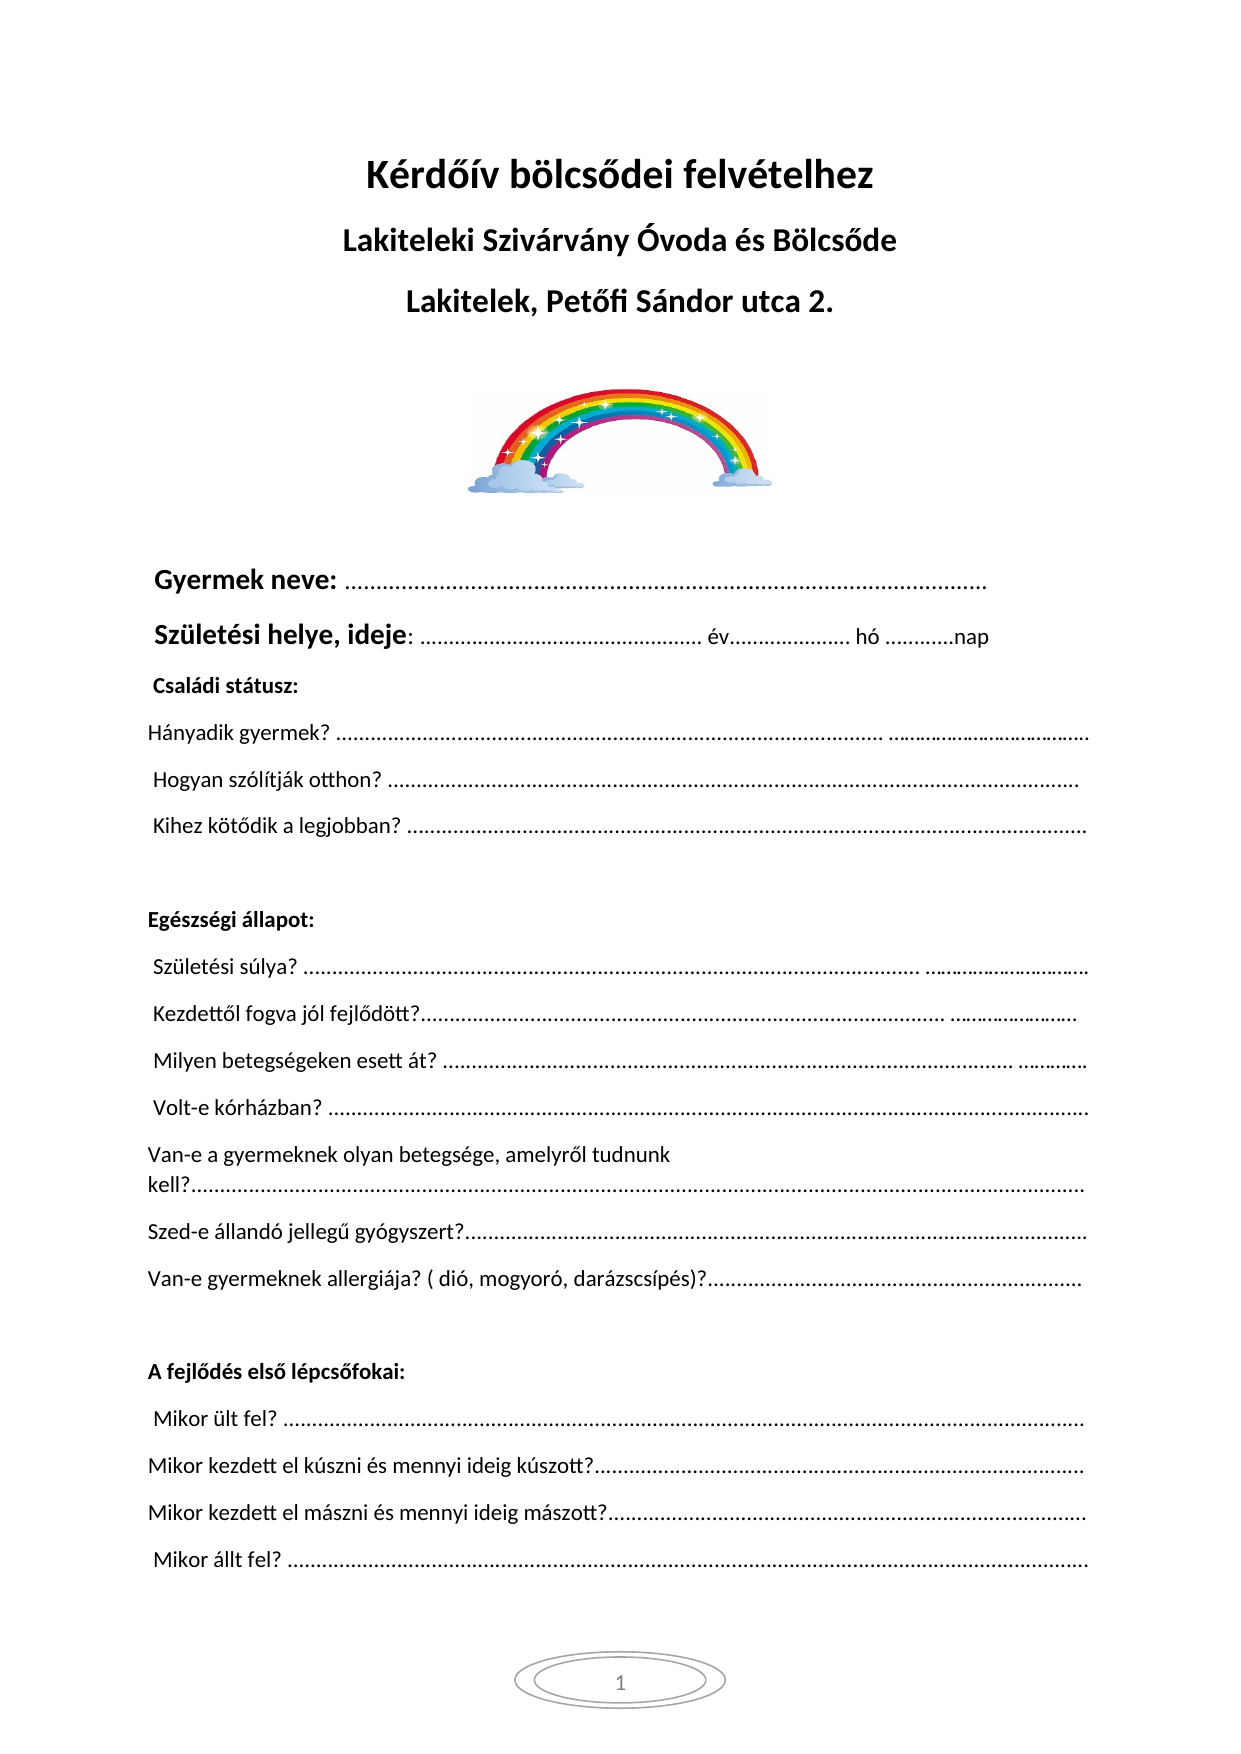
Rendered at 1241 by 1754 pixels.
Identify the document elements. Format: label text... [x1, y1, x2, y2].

text Hogyan szólítják otthon? ........................................................................................................................ [148, 765, 1093, 793]
text Van-e gyermeknek allergiája? ( dió, mogyoró, darázscsípés)?................................................................. [148, 1264, 1093, 1292]
text Mikor kezdett el mászni és mennyi ideig mászott?................................................................................... [148, 1498, 1093, 1526]
text Mikor ült fel? ........................................................................................................................................... [148, 1404, 1093, 1432]
picture [458, 340, 782, 542]
text Lakitelek, Petőfi Sándor utca 2. [148, 280, 1093, 321]
text Mikor állt fel? ........................................................................................................................................... [148, 1545, 1093, 1573]
text Mikor kezdett el kúszni és mennyi ideig kúszott?..................................................................................... [148, 1451, 1093, 1479]
text A fejlődés első lépcsőfokai: [148, 1357, 1093, 1386]
text Van-e a gyermeknek olyan betegsége, amelyről tudnunk kell?........................................................................................................................................................... [148, 1140, 1093, 1198]
text Volt-e kórházban? .................................................................................................................................... [148, 1093, 1093, 1121]
text Szed-e állandó jellegű gyógyszert?............................................................................................................ [148, 1217, 1093, 1245]
text Családi státusz: [148, 671, 1093, 699]
text Születési súlya? ........................................................................................................... …………………………. [148, 952, 1093, 980]
text Kezdettől fogva jól fejlődött?........................................................................................... …………………… [148, 999, 1093, 1027]
text Hányadik gyermek? ............................................................................................... ……………………………….. [148, 718, 1093, 746]
text Kérdőív bölcsődei felvételhez [148, 148, 1093, 198]
text Születési helye, ideje: ................................................. év..................... hó ............nap [148, 616, 1093, 652]
text Lakiteleki Szivárvány Óvoda és Bölcsőde [148, 219, 1093, 260]
text Egészségi állapot: [148, 905, 1093, 933]
text Gyermek neve: ...................................................................................................... [148, 561, 1093, 596]
text Kihez kötődik a legjobban? ...................................................................................................................... [148, 812, 1093, 840]
text Milyen betegségeken esett át? ................................................................................................... …………. [148, 1046, 1093, 1074]
